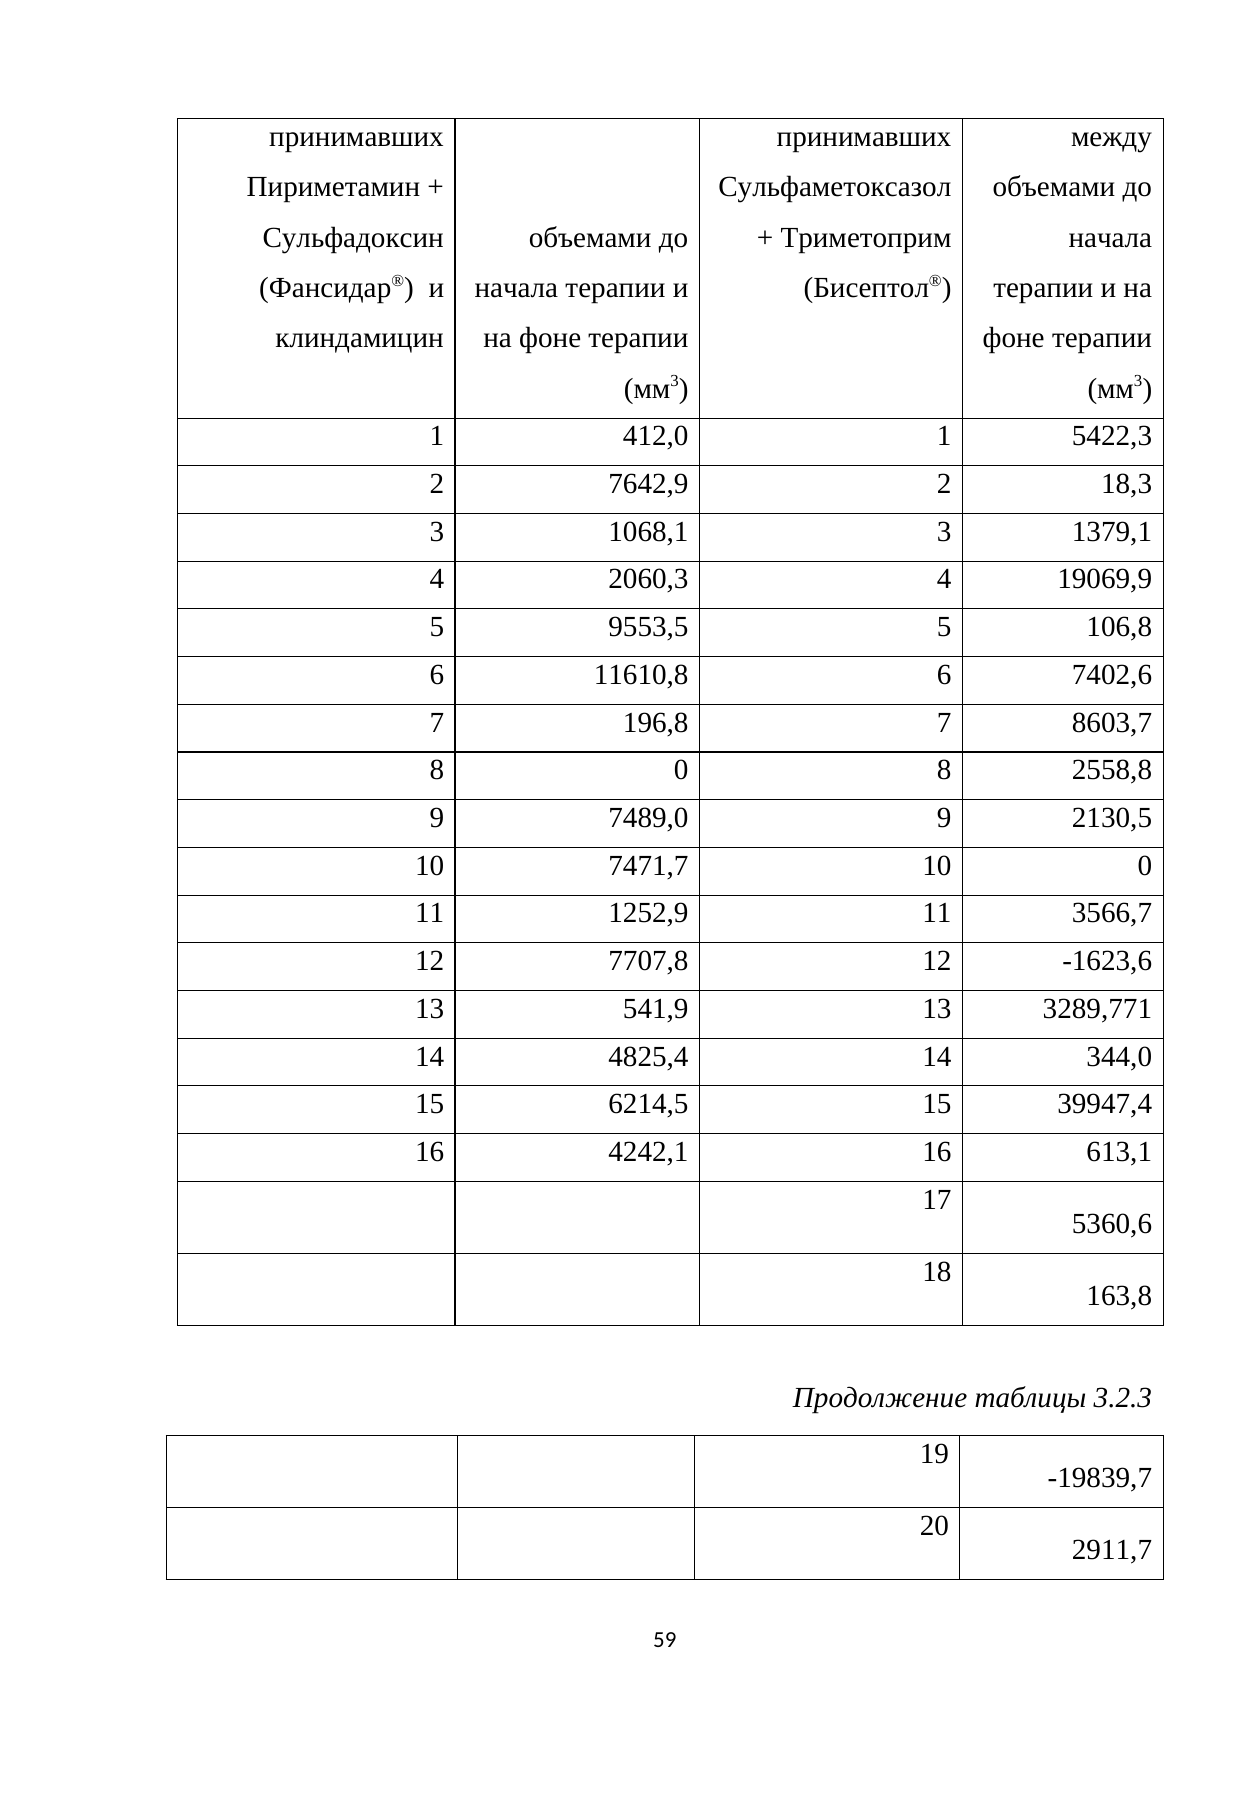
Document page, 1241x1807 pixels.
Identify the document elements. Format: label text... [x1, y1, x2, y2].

table_cell 2060,3 [456, 562, 699, 608]
table_header [167, 1436, 457, 1507]
table_cell 8603,7 [963, 705, 1163, 751]
table_cell 7707,8 [456, 943, 699, 990]
table_cell 10 [178, 848, 454, 894]
table_header 19 [695, 1436, 959, 1507]
table_cell 18 [700, 1254, 962, 1325]
table_cell 14 [178, 1039, 454, 1085]
table_cell 7 [700, 705, 962, 751]
table_header [458, 1436, 694, 1507]
table_cell 13 [178, 991, 454, 1038]
table_cell 13 [700, 991, 962, 1038]
table_cell 7 [178, 705, 454, 751]
table_cell 4 [700, 562, 962, 608]
table_cell [167, 1508, 457, 1579]
table_cell 9 [700, 800, 962, 847]
table_cell 20 [695, 1508, 959, 1579]
table_cell 2 [178, 466, 454, 513]
table_cell 5422,3 [963, 419, 1163, 465]
table_cell 39947,4 [963, 1086, 1163, 1133]
table_cell 11610,8 [456, 657, 699, 704]
table_cell 9 [178, 800, 454, 847]
table_cell 1068,1 [456, 514, 699, 561]
table_cell 11 [700, 896, 962, 942]
table_cell [178, 1254, 454, 1325]
text Продолжение таблицы 3.2.3 [177, 1380, 1152, 1414]
table_cell 3 [700, 514, 962, 561]
table_cell 1252,9 [456, 896, 699, 942]
table_cell 7402,6 [963, 657, 1163, 704]
table_cell [178, 1182, 454, 1253]
table_cell 7642,9 [456, 466, 699, 513]
table_cell 541,9 [456, 991, 699, 1038]
table_cell 2558,8 [963, 753, 1163, 799]
table_cell 5 [178, 609, 454, 656]
table_cell 12 [178, 943, 454, 990]
table_cell 3566,7 [963, 896, 1163, 942]
table_cell 2911,7 [960, 1508, 1163, 1579]
table_cell 15 [700, 1086, 962, 1133]
table_cell 3 [178, 514, 454, 561]
table_cell 1 [178, 419, 454, 465]
table_cell 0 [963, 848, 1163, 894]
table_cell [458, 1508, 694, 1579]
table_cell 7489,0 [456, 800, 699, 847]
table_cell 1379,1 [963, 514, 1163, 561]
table_cell 196,8 [456, 705, 699, 751]
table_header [963, 119, 1163, 417]
table_cell 16 [700, 1134, 962, 1181]
table_cell 106,8 [963, 609, 1163, 656]
table_cell 16 [178, 1134, 454, 1181]
table_cell 4825,4 [456, 1039, 699, 1085]
table_cell 4242,1 [456, 1134, 699, 1181]
table_header -19839,7 [960, 1436, 1163, 1507]
table_cell 14 [700, 1039, 962, 1085]
table_cell 3289,771 [963, 991, 1163, 1038]
table_cell 6 [178, 657, 454, 704]
table_cell 344,0 [963, 1039, 1163, 1085]
table_cell 4 [178, 562, 454, 608]
table_cell 11 [178, 896, 454, 942]
table_cell 6214,5 [456, 1086, 699, 1133]
table_cell 15 [178, 1086, 454, 1133]
table_cell 17 [700, 1182, 962, 1253]
table_cell 8 [700, 753, 962, 799]
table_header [178, 119, 454, 417]
table_cell 9553,5 [456, 609, 699, 656]
table_cell 12 [700, 943, 962, 990]
table_cell [456, 1254, 699, 1325]
table_cell 5 [700, 609, 962, 656]
table_cell 163,8 [963, 1254, 1163, 1325]
table_cell 2 [700, 466, 962, 513]
table_cell 0 [456, 753, 699, 799]
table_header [700, 119, 962, 417]
table_cell 8 [178, 753, 454, 799]
table_cell 7471,7 [456, 848, 699, 894]
table_cell 613,1 [963, 1134, 1163, 1181]
table_cell 1 [700, 419, 962, 465]
table_cell 5360,6 [963, 1182, 1163, 1253]
table_cell 412,0 [456, 419, 699, 465]
table_cell 19069,9 [963, 562, 1163, 608]
table_cell -1623,6 [963, 943, 1163, 990]
table_cell 2130,5 [963, 800, 1163, 847]
table_cell [456, 1182, 699, 1253]
table_cell 10 [700, 848, 962, 894]
table_cell 6 [700, 657, 962, 704]
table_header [456, 119, 699, 417]
table_cell 18,3 [963, 466, 1163, 513]
